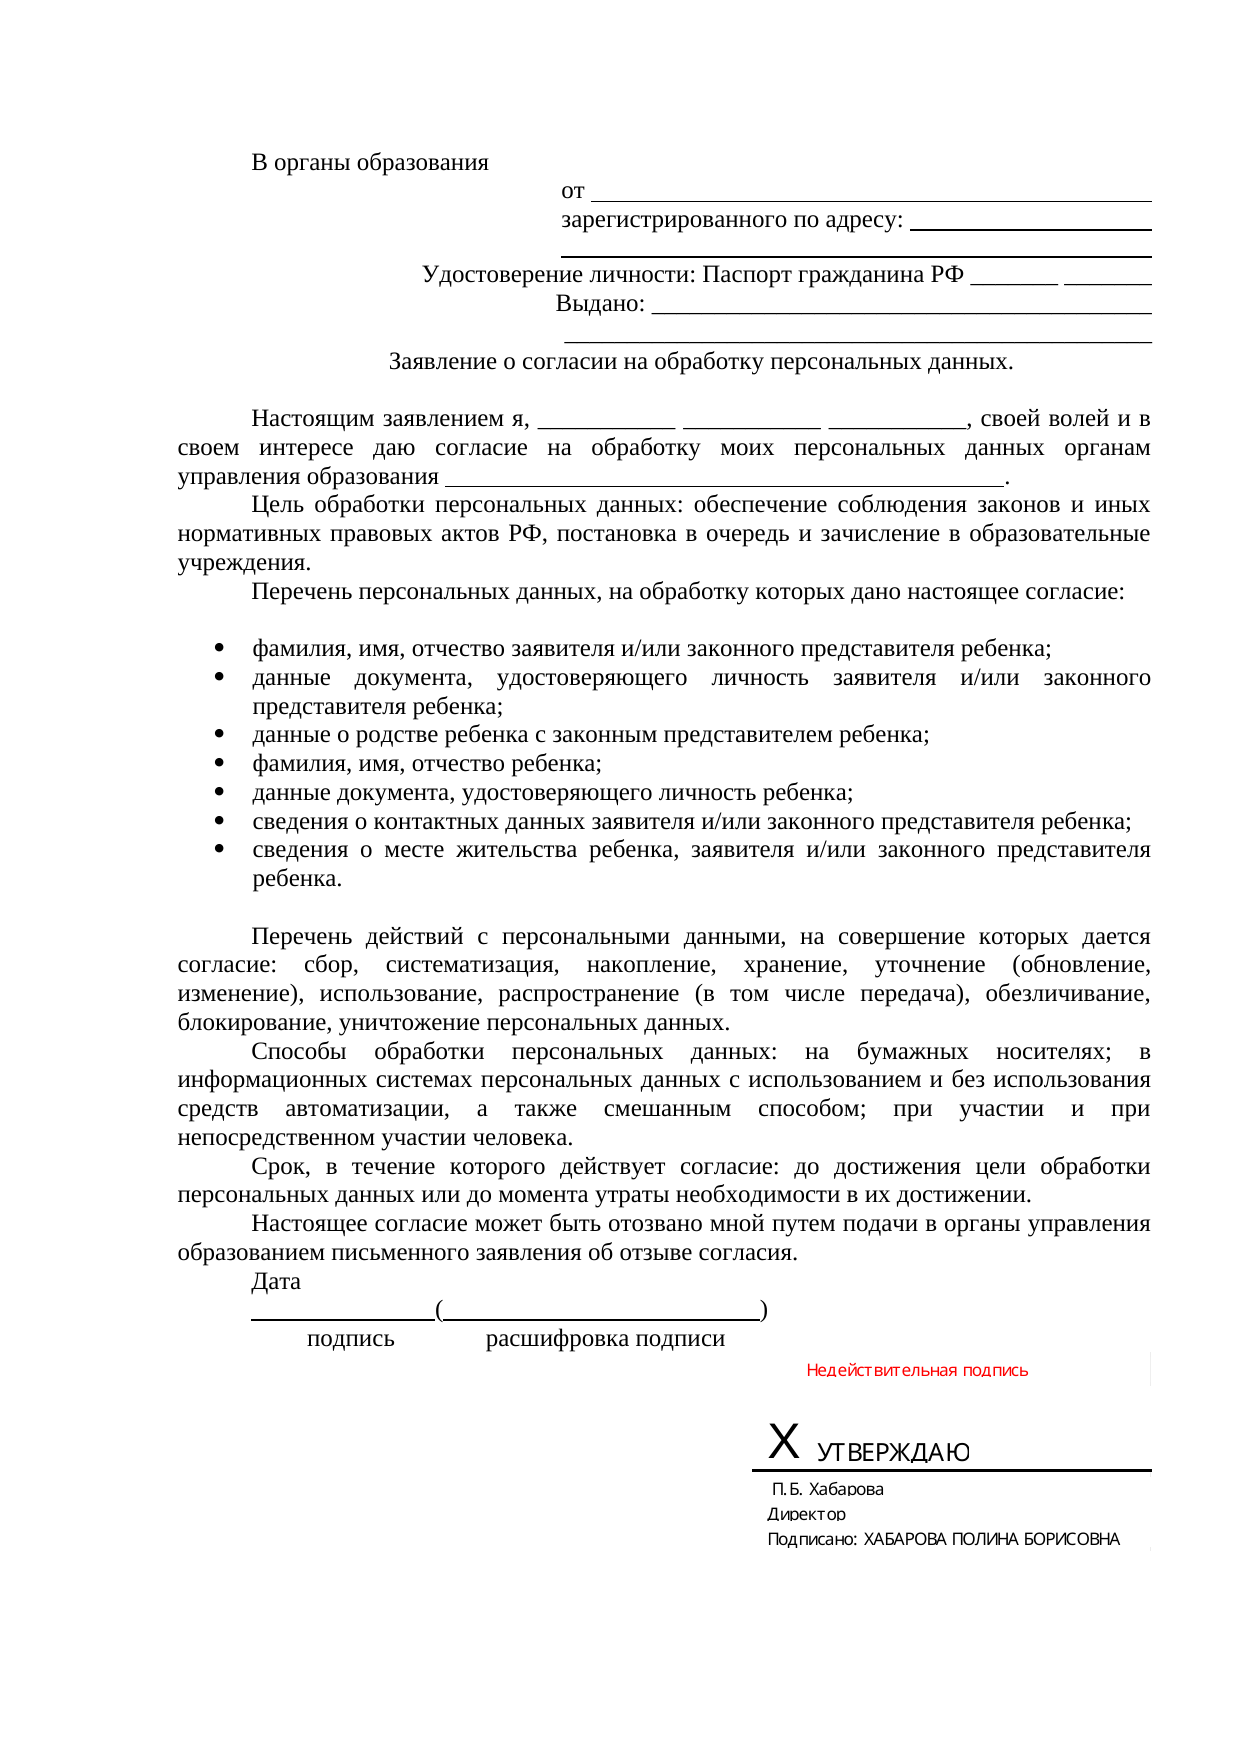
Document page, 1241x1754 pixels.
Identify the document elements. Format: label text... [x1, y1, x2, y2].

text _______________________________________________ [177, 317, 1152, 346]
text от [177, 176, 1152, 204]
list данные документа, удостоверяющего личность ребенка; [215, 777, 1152, 806]
text Перечень персональных данных, на обработку которых дано настоящее согласие: [177, 576, 1152, 604]
text Дата [177, 1266, 1152, 1294]
text подпись расшифровка подписи [177, 1323, 1152, 1352]
text Способы обработки персональных данных: на бумажных носителях; в информационных системах персональных данных с использованием и без использования средств автоматизации, а также смешанным способом; при участии и при непосредственном участии человека. [177, 1036, 1152, 1151]
list данные о родстве ребенка с законным представителем ребенка; [215, 719, 1152, 748]
text Удостоверение личности: Паспорт гражданина РФ _______ _______ [177, 259, 1152, 288]
list фамилия, имя, отчество заявителя и/или законного представителя ребенка; [215, 633, 1152, 662]
list фамилия, имя, отчество ребенка; [215, 748, 1152, 777]
text ( ) [177, 1294, 1152, 1323]
text Заявление о согласии на обработку персональных данных. [177, 346, 1152, 374]
text Цель обработки персональных данных: обеспечение соблюдения законов и иных нормативных правовых актов РФ, постановка в очередь и зачисление в образовательные учреждения. [177, 489, 1152, 576]
text Перечень действий с персональными данными, на совершение которых дается согласие: сбор, систематизация, накопление, хранение, уточнение (обновление, изменение), использование, распространение (в том числе передача), обезличивание, блокирование, уничтожение персональных данных. [177, 921, 1152, 1036]
list сведения о месте жительства ребенка, заявителя и/или законного представителя ребенка. [215, 834, 1152, 892]
list сведения о контактных данных заявителя и/или законного представителя ребенка; [215, 806, 1152, 834]
text зарегистрированного по адресу: [177, 204, 1152, 233]
text В органы образования [177, 147, 1152, 176]
text Настоящее согласие может быть отозвано мной путем подачи в органы управления образованием письменного заявления об отзыве согласия. [177, 1208, 1152, 1266]
text Срок, в течение которого действует согласие: до достижения цели обработки персональных данных или до момента утраты необходимости в их достижении. [177, 1151, 1152, 1208]
list данные документа, удостоверяющего личность заявителя и/или законного представителя ребенка; [215, 662, 1152, 719]
text Выдано: ________________________________________ [177, 288, 1152, 317]
text Настоящим заявлением я, ___________ ___________ ___________, своей волей и в своем интересе даю согласие на обработку моих персональных данных органам управления образования . [177, 403, 1152, 489]
